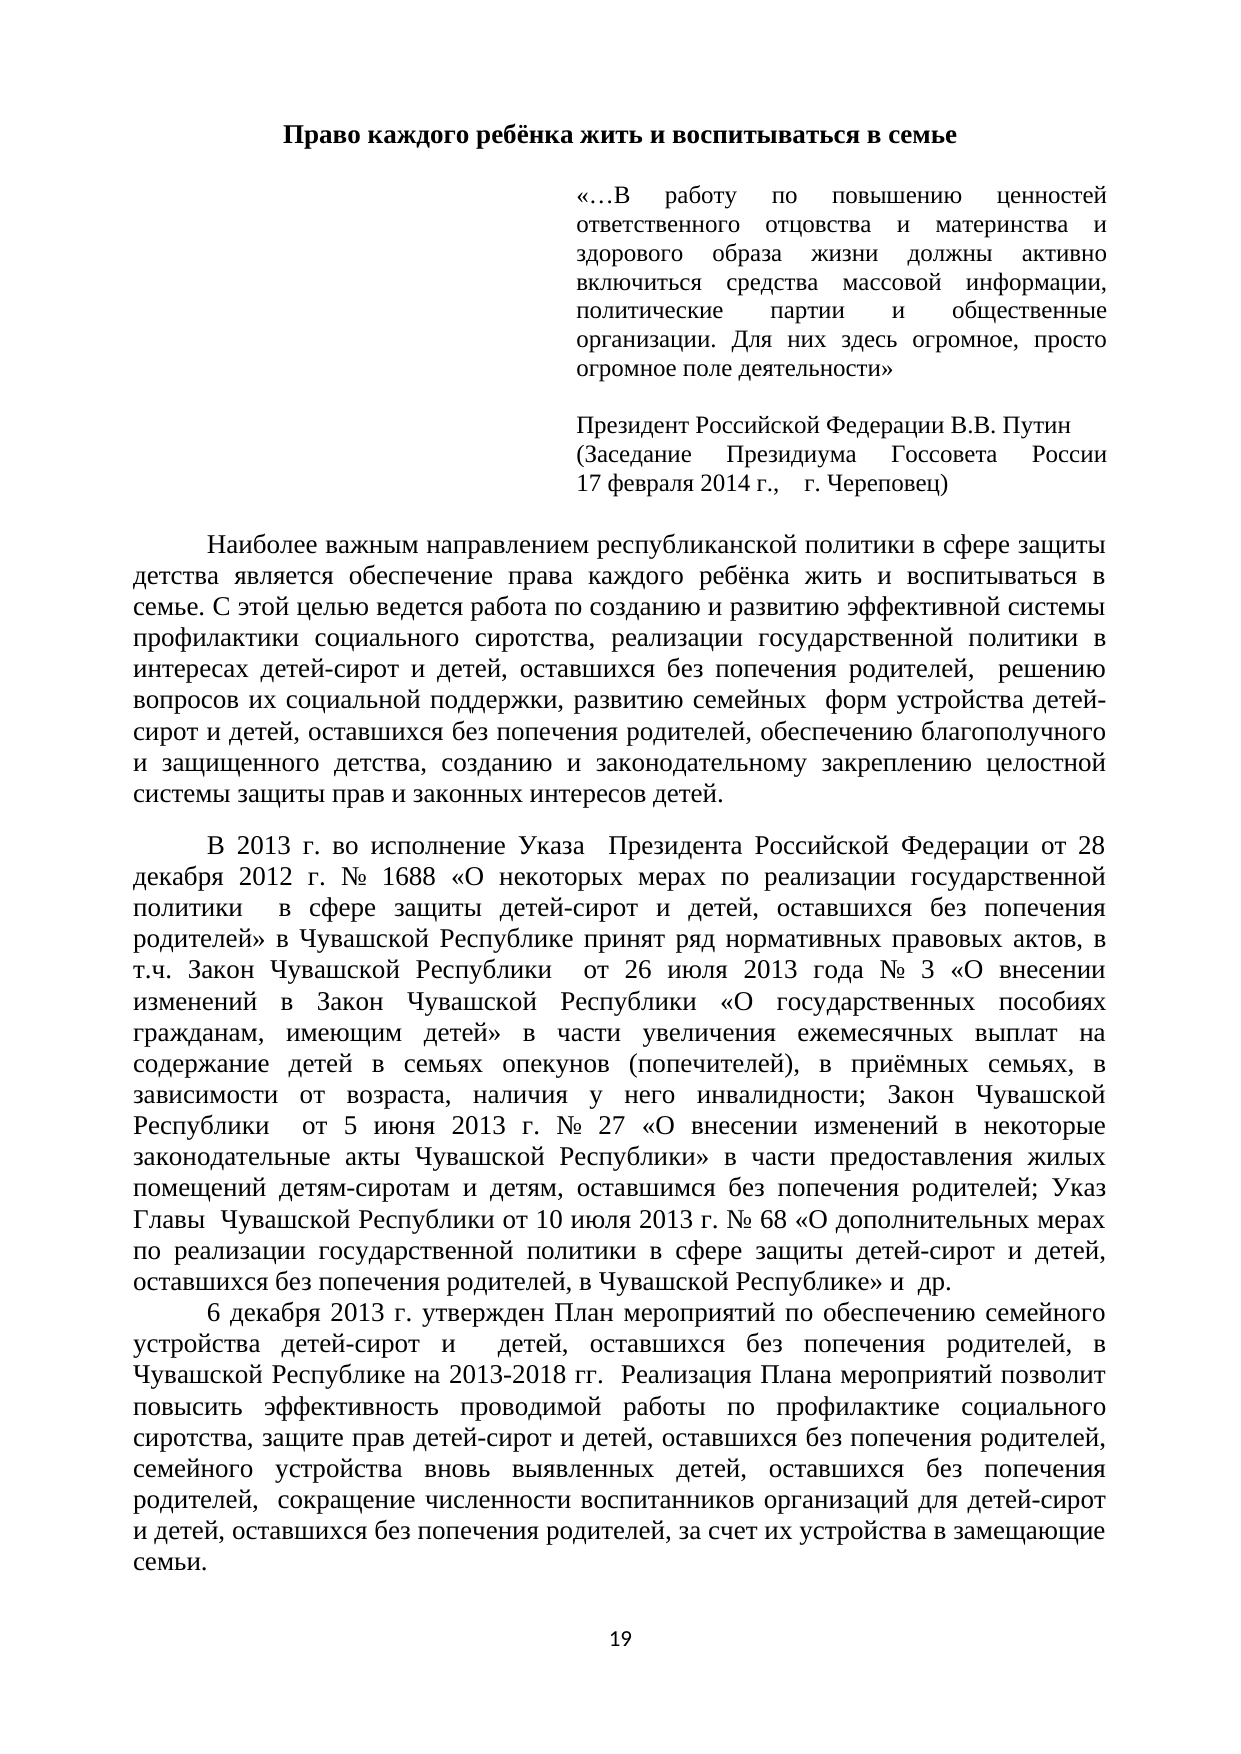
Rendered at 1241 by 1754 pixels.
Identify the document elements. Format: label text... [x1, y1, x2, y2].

text Президент Российской Федерации В.В. Путин [576, 410, 1107, 439]
text (Заседание Президиума Госсовета России 17 февраля 2014 г., г. Череповец) [576, 439, 1107, 497]
text «…В работу по повышению ценностей ответственного отцовства и материнства и здорового образа жизни должны активно включиться средства массовой информации, политические партии и общественные организации. Для них здесь огромное, просто огромное поле деятельности» [576, 180, 1107, 382]
text В 2013 г. во исполнение Указа Президента Российской Федерации от 28 декабря 2012 г. № 1688 «О некоторых мерах по реализации государственной политики в сфере защиты детей-сирот и детей, оставшихся без попечения родителей» в Чувашской Республике принят ряд нормативных правовых актов, в т.ч. Закон Чувашской Республики от 26 июля 2013 года № 3 «О внесении изменений в Закон Чувашской Республики «О государственных пособиях гражданам, имеющим детей» в части увеличения ежемесячных выплат на содержание детей в семьях опекунов (попечителей), в приёмных семьях, в зависимости от возраста, наличия у него инвалидности; Закон Чувашской Республики от 5 июня 2013 г. № 27 «О внесении изменений в некоторые законодательные акты Чувашской Республики» в части предоставления жилых помещений детям-сиротам и детям, оставшимся без попечения родителей; Указ Главы Чувашской Республики от 10 июля 2013 г. № 68 «О дополнительных мерах по реализации государственной политики в сфере защиты детей-сирот и детей, оставшихся без попечения родителей, в Чувашской Республике» и др. [133, 829, 1107, 1296]
text Наиболее важным направлением республиканской политики в сфере защиты детства является обеспечение права каждого ребёнка жить и воспитываться в семье. С этой целью ведется работа по созданию и развитию эффективной системы профилактики социального сиротства, реализации государственной политики в интересах детей-сирот и детей, оставшихся без попечения родителей, решению вопросов их социальной поддержки, развитию семейных форм устройства детей-сирот и детей, оставшихся без попечения родителей, обеспечению благополучного и защищенного детства, созданию и законодательному закреплению целостной системы защиты прав и законных интересов детей. [133, 528, 1107, 808]
subtitle Право каждого ребёнка жить и воспитываться в семье [133, 118, 1107, 149]
text 6 декабря 2013 г. утвержден План мероприятий по обеспечению семейного устройства детей-сирот и детей, оставшихся без попечения родителей, в Чувашской Республике на 2013-2018 гг. Реализация Плана мероприятий позволит повысить эффективность проводимой работы по профилактике социального сиротства, защите прав детей-сирот и детей, оставшихся без попечения родителей, семейного устройства вновь выявленных детей, оставшихся без попечения родителей, сокращение численности воспитанников организаций для детей-сирот и детей, оставшихся без попечения родителей, за счет их устройства в замещающие семьи. [133, 1296, 1107, 1576]
